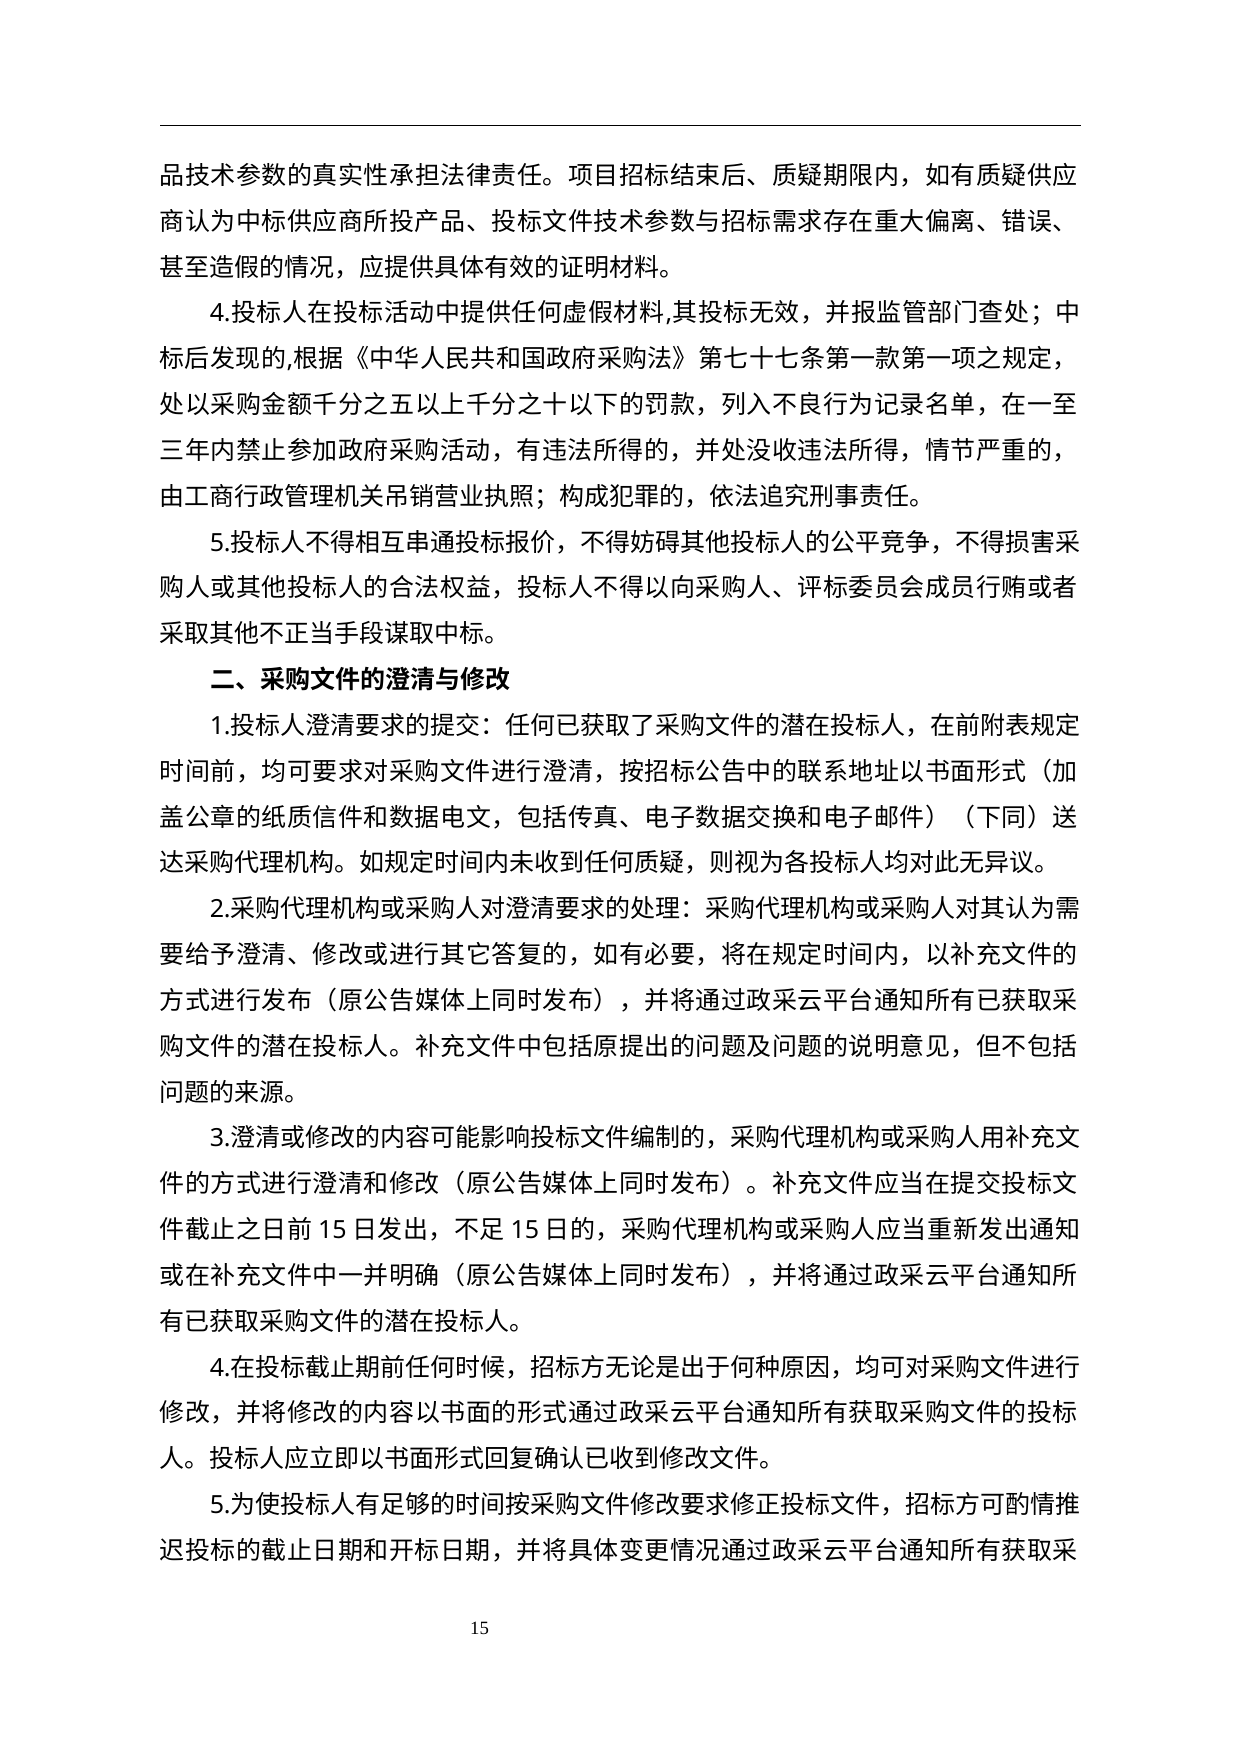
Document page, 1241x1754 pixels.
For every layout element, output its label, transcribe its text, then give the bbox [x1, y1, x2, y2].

text 4.投标人在投标活动中提供任何虚假材料,其投标无效，并报监管部门查处；中标后发现的,根据《中华人民共和国政府采购法》第七十七条第一款第一项之规定，处以采购金额千分之五以上千分之十以下的罚款，列入不良行为记录名单，在一至三年内禁止参加政府采购活动，有违法所得的，并处没收违法所得，情节严重的，由工商行政管理机关吊销营业执照；构成犯罪的，依法追究刑事责任。 [159, 285, 1081, 514]
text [159, 148, 1081, 285]
text 3.澄清或修改的内容可能影响投标文件编制的，采购代理机构或采购人用补充文件的方式进行澄清和修改（原公告媒体上同时发布）。补充文件应当在提交投标文件截止之日前15日发出，不足15日的，采购代理机构或采购人应当重新发出通知或在补充文件中一并明确（原公告媒体上同时发布），并将通过政采云平台通知所有已获取采购文件的潜在投标人。 [159, 1110, 1081, 1339]
text 二、采购文件的澄清与修改 [159, 652, 1081, 698]
text 5.投标人不得相互串通投标报价，不得妨碍其他投标人的公平竞争，不得损害采购人或其他投标人的合法权益，投标人不得以向采购人、评标委员会成员行贿或者采取其他不正当手段谋取中标。 [159, 514, 1081, 652]
text 4.在投标截止期前任何时候，招标方无论是出于何种原因，均可对采购文件进行修改，并将修改的内容以书面的形式通过政采云平台通知所有获取采购文件的投标人。投标人应立即以书面形式回复确认已收到修改文件。 [159, 1339, 1081, 1477]
text 1.投标人澄清要求的提交：任何已获取了采购文件的潜在投标人，在前附表规定时间前，均可要求对采购文件进行澄清，按招标公告中的联系地址以书面形式（加盖公章的纸质信件和数据电文，包括传真、电子数据交换和电子邮件）（下同）送达采购代理机构。如规定时间内未收到任何质疑，则视为各投标人均对此无异议。 [159, 698, 1081, 881]
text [159, 1477, 1081, 1568]
text 2.采购代理机构或采购人对澄清要求的处理：采购代理机构或采购人对其认为需要给予澄清、修改或进行其它答复的，如有必要，将在规定时间内，以补充文件的方式进行发布（原公告媒体上同时发布），并将通过政采云平台通知所有已获取采购文件的潜在投标人。补充文件中包括原提出的问题及问题的说明意见，但不包括问题的来源。 [159, 881, 1081, 1110]
